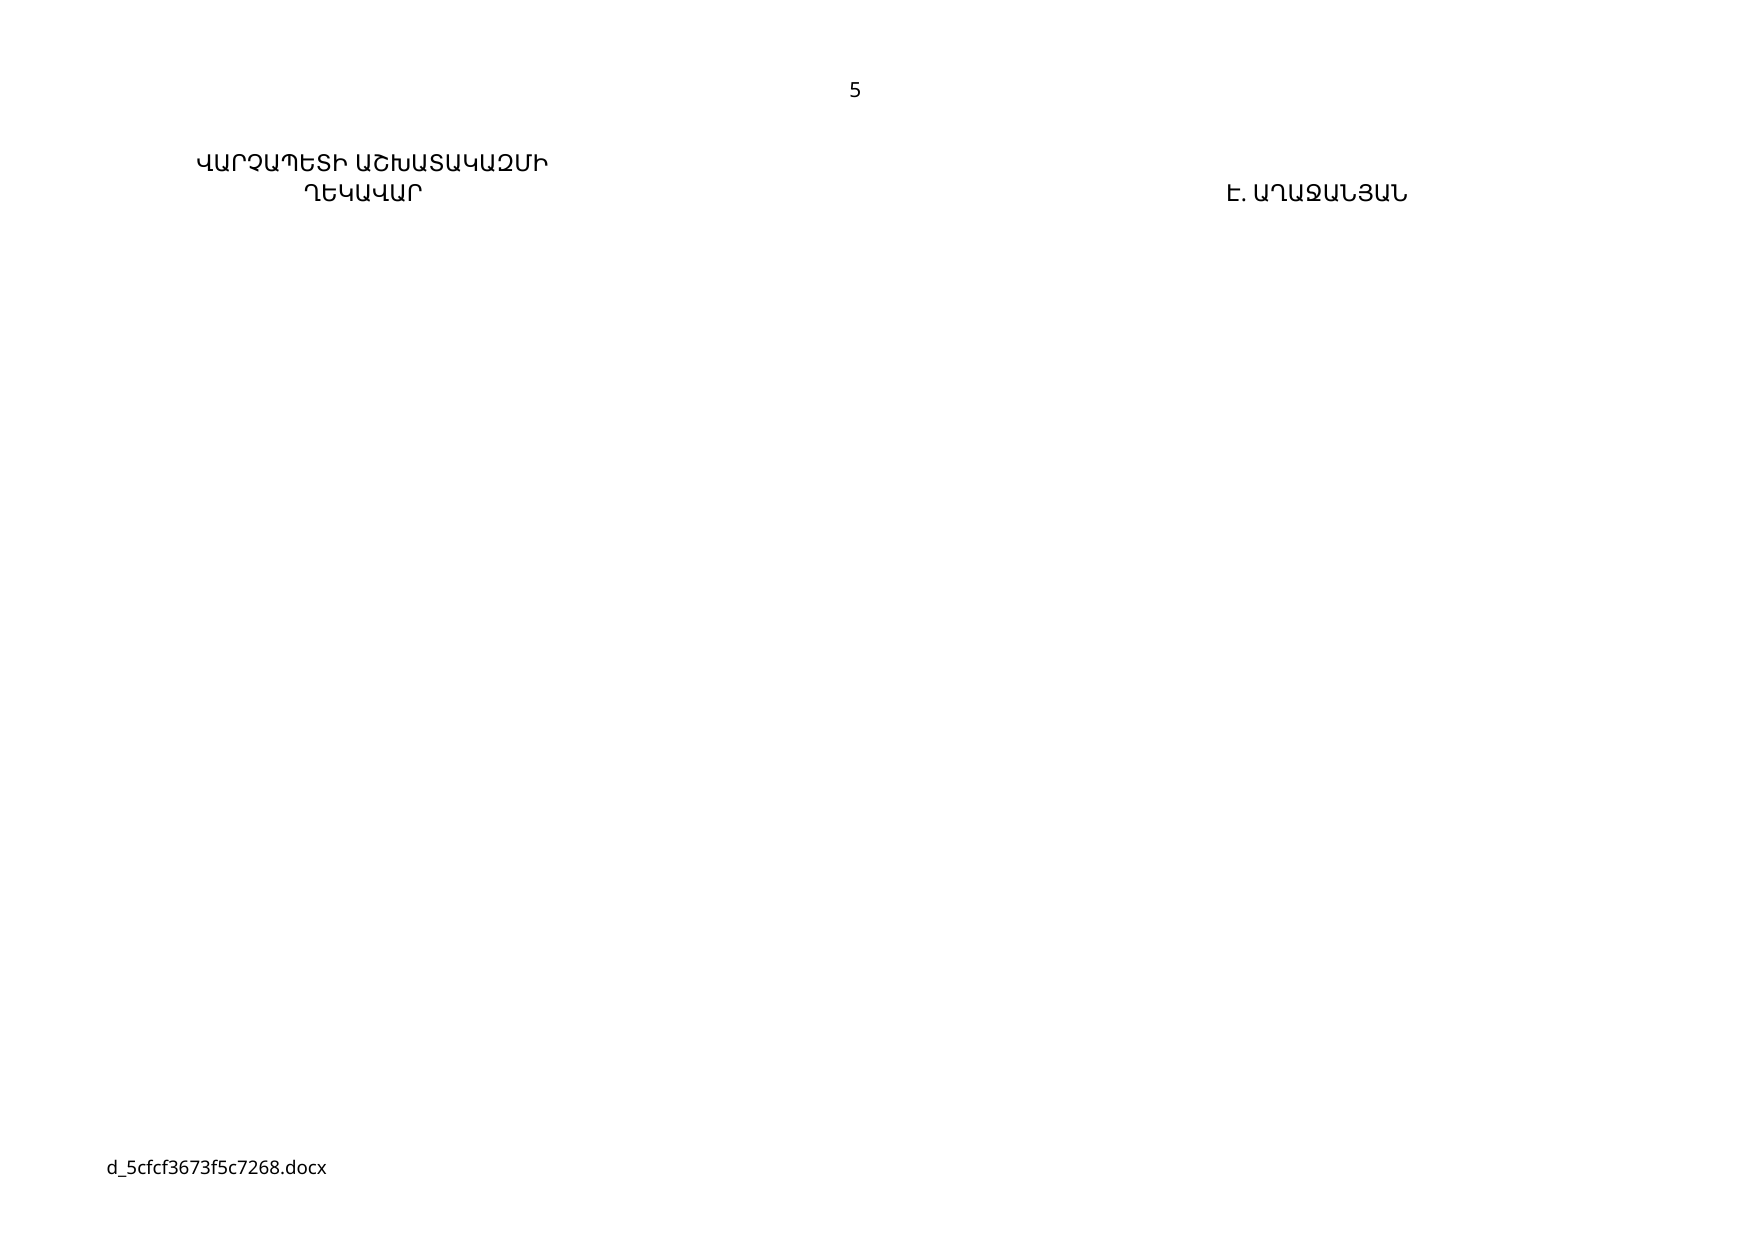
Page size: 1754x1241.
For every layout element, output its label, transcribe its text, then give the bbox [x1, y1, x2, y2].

text ՂԵԿԱՎԱՐ Է. ԱՂԱՋԱՆՅԱՆ [106, 177, 1604, 208]
text ՎԱՐՉԱՊԵՏԻ ԱՇԽԱՏԱԿԱԶՄԻ [106, 150, 1604, 177]
